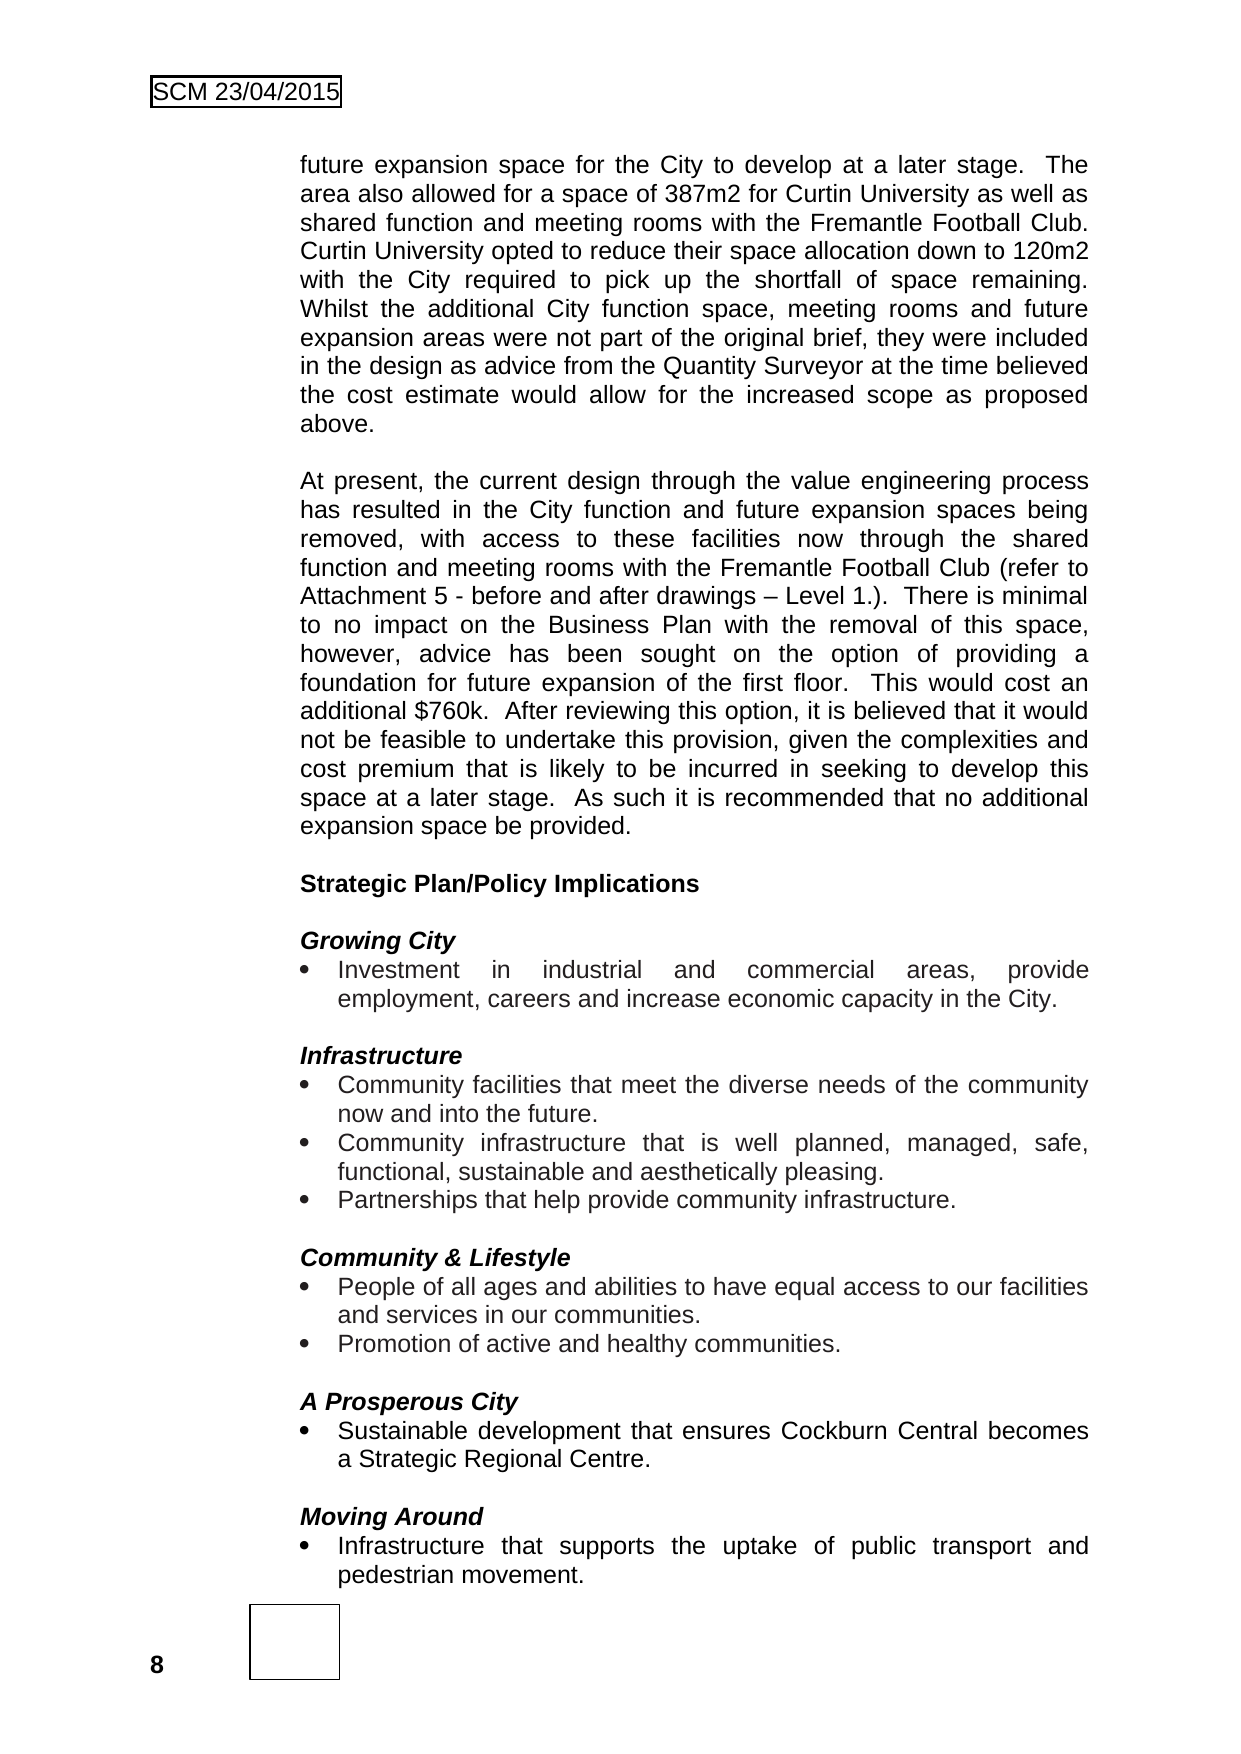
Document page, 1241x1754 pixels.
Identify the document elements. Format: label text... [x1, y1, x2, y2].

text A Prosperous City [300, 1387, 1090, 1416]
text Growing City [300, 926, 1090, 955]
list Promotion of active and healthy communities. [300, 1329, 1090, 1358]
text Strategic Plan/Policy Implications [300, 869, 1090, 897]
list Infrastructure that supports the uptake of public transport and pedestrian movement. [300, 1531, 1090, 1588]
list Investment in industrial and commercial areas, provide employment, careers and increase economic capacity in the City. [300, 955, 1090, 1013]
text At present, the current design through the value engineering process has resulted in the City function and future expansion spaces being removed, with access to these facilities now through the shared function and meeting rooms with the Fremantle Football Club (refer to Attachment 5 - before and after drawings – Level 1.). There is minimal to no impact on the Business Plan with the removal of this space, however, advice has been sought on the option of providing a foundation for future expansion of the first floor. This would cost an additional $760k. After reviewing this option, it is believed that it would not be feasible to undertake this provision, given the complexities and cost premium that is likely to be incurred in seeking to develop this space at a later stage. As such it is recommended that no additional expansion space be provided. [300, 466, 1090, 840]
text Community & Lifestyle [300, 1243, 1090, 1272]
text Infrastructure [300, 1041, 1090, 1070]
list Community infrastructure that is well planned, managed, safe, functional, sustainable and aesthetically pleasing. [300, 1128, 1090, 1185]
list Community facilities that meet the diverse needs of the community now and into the future. [300, 1070, 1090, 1128]
list People of all ages and abilities to have equal access to our facilities and services in our communities. [300, 1272, 1090, 1329]
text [300, 150, 1090, 437]
text Moving Around [300, 1502, 1090, 1531]
list Partnerships that help provide community infrastructure. [300, 1185, 1090, 1214]
list Sustainable development that ensures Cockburn Central becomes a Strategic Regional Centre. [300, 1416, 1090, 1473]
